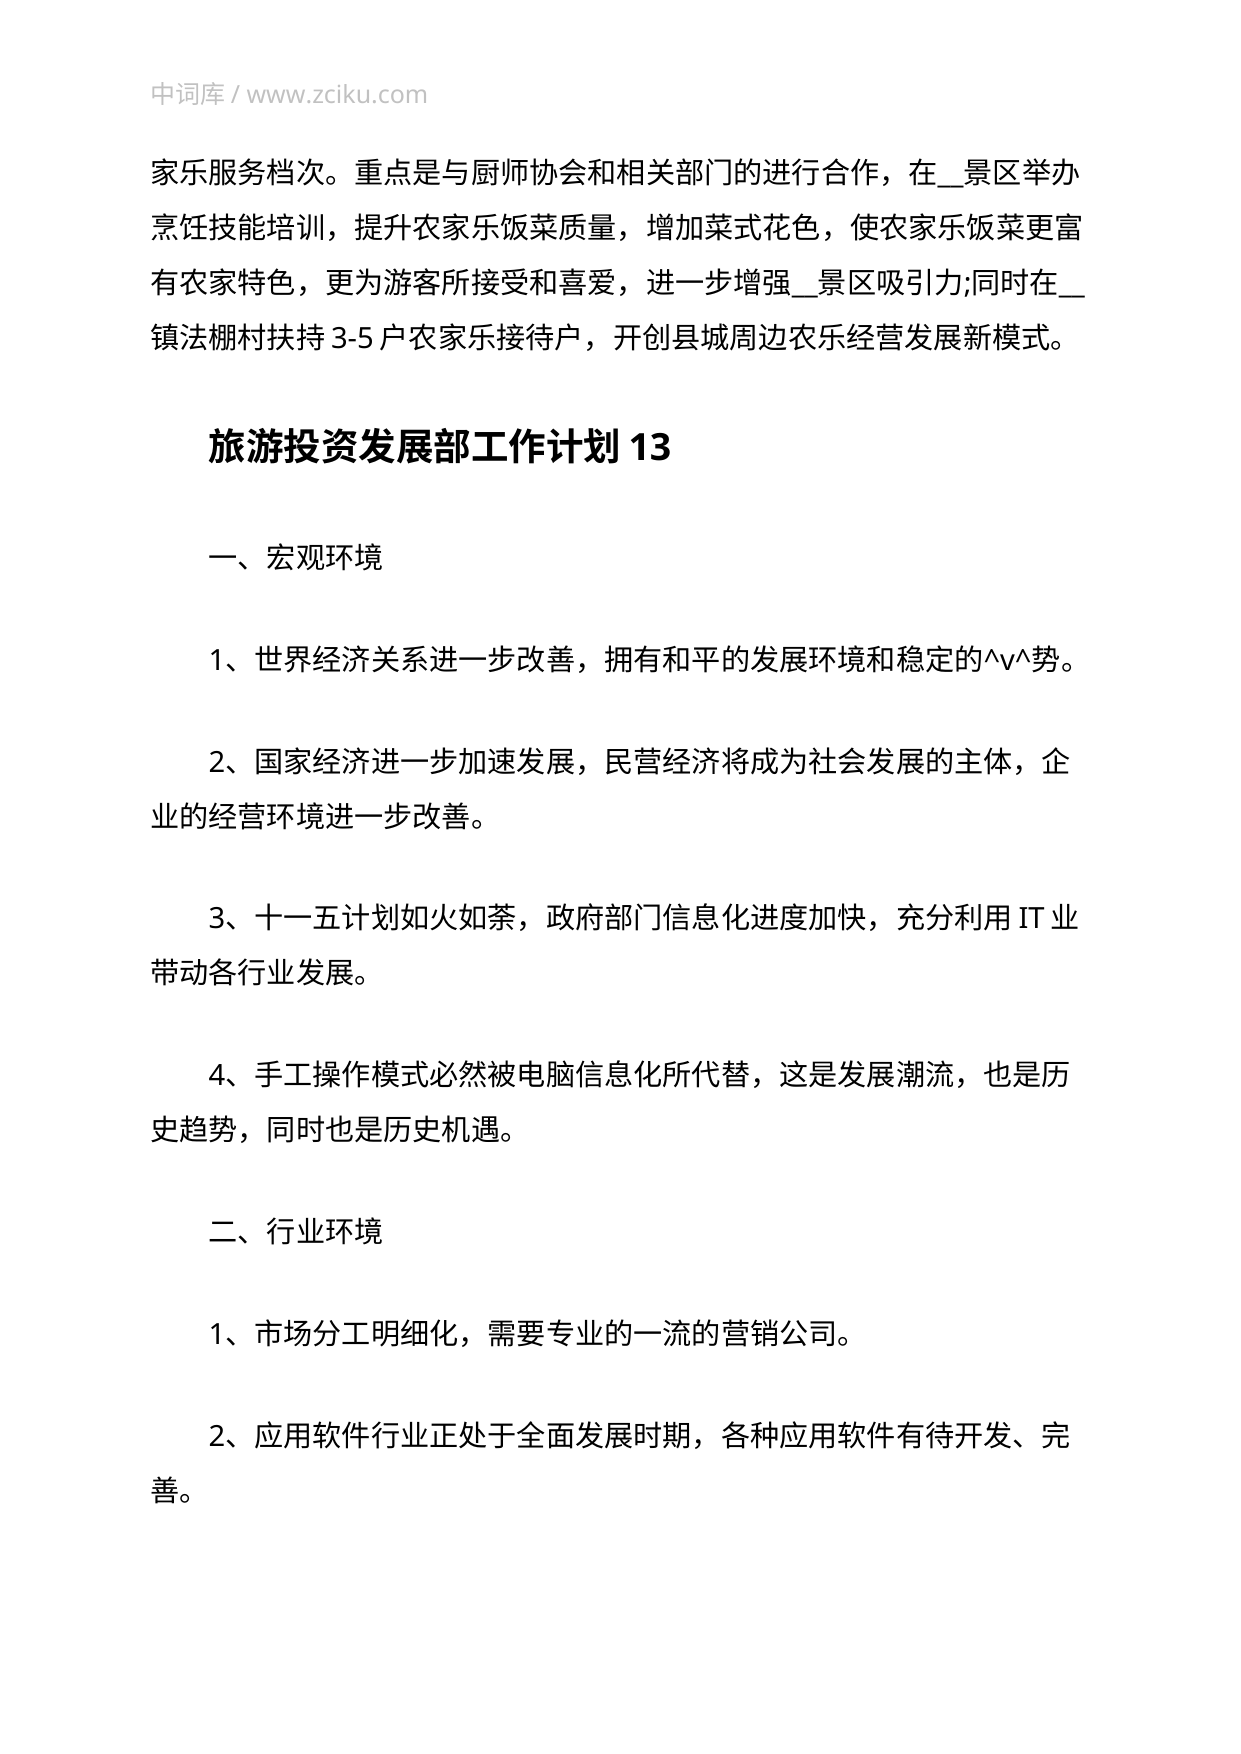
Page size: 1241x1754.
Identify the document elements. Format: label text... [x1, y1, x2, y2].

text 1、市场分工明细化，需要专业的一流的营销公司。 [150, 1310, 1090, 1353]
text 二、行业环境 [150, 1208, 1090, 1251]
text 1、世界经济关系进一步改善，拥有和平的发展环境和稳定的^v^势。 [150, 636, 1090, 679]
text 一、宏观环境 [150, 534, 1090, 577]
text 3、十一五计划如火如荼，政府部门信息化进度加快，充分利用IT业带动各行业发展。 [150, 895, 1090, 992]
text 4、手工操作模式必然被电脑信息化所代替，这是发展潮流，也是历史趋势，同时也是历史机遇。 [150, 1052, 1090, 1149]
text 旅游投资发展部工作计划13 [150, 417, 1090, 471]
text 2、应用软件行业正处于全面发展时期，各种应用软件有待开发、完善。 [150, 1412, 1090, 1509]
text 2、国家经济进一步加速发展，民营经济将成为社会发展的主体，企业的经营环境进一步改善。 [150, 738, 1090, 836]
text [150, 150, 1090, 357]
